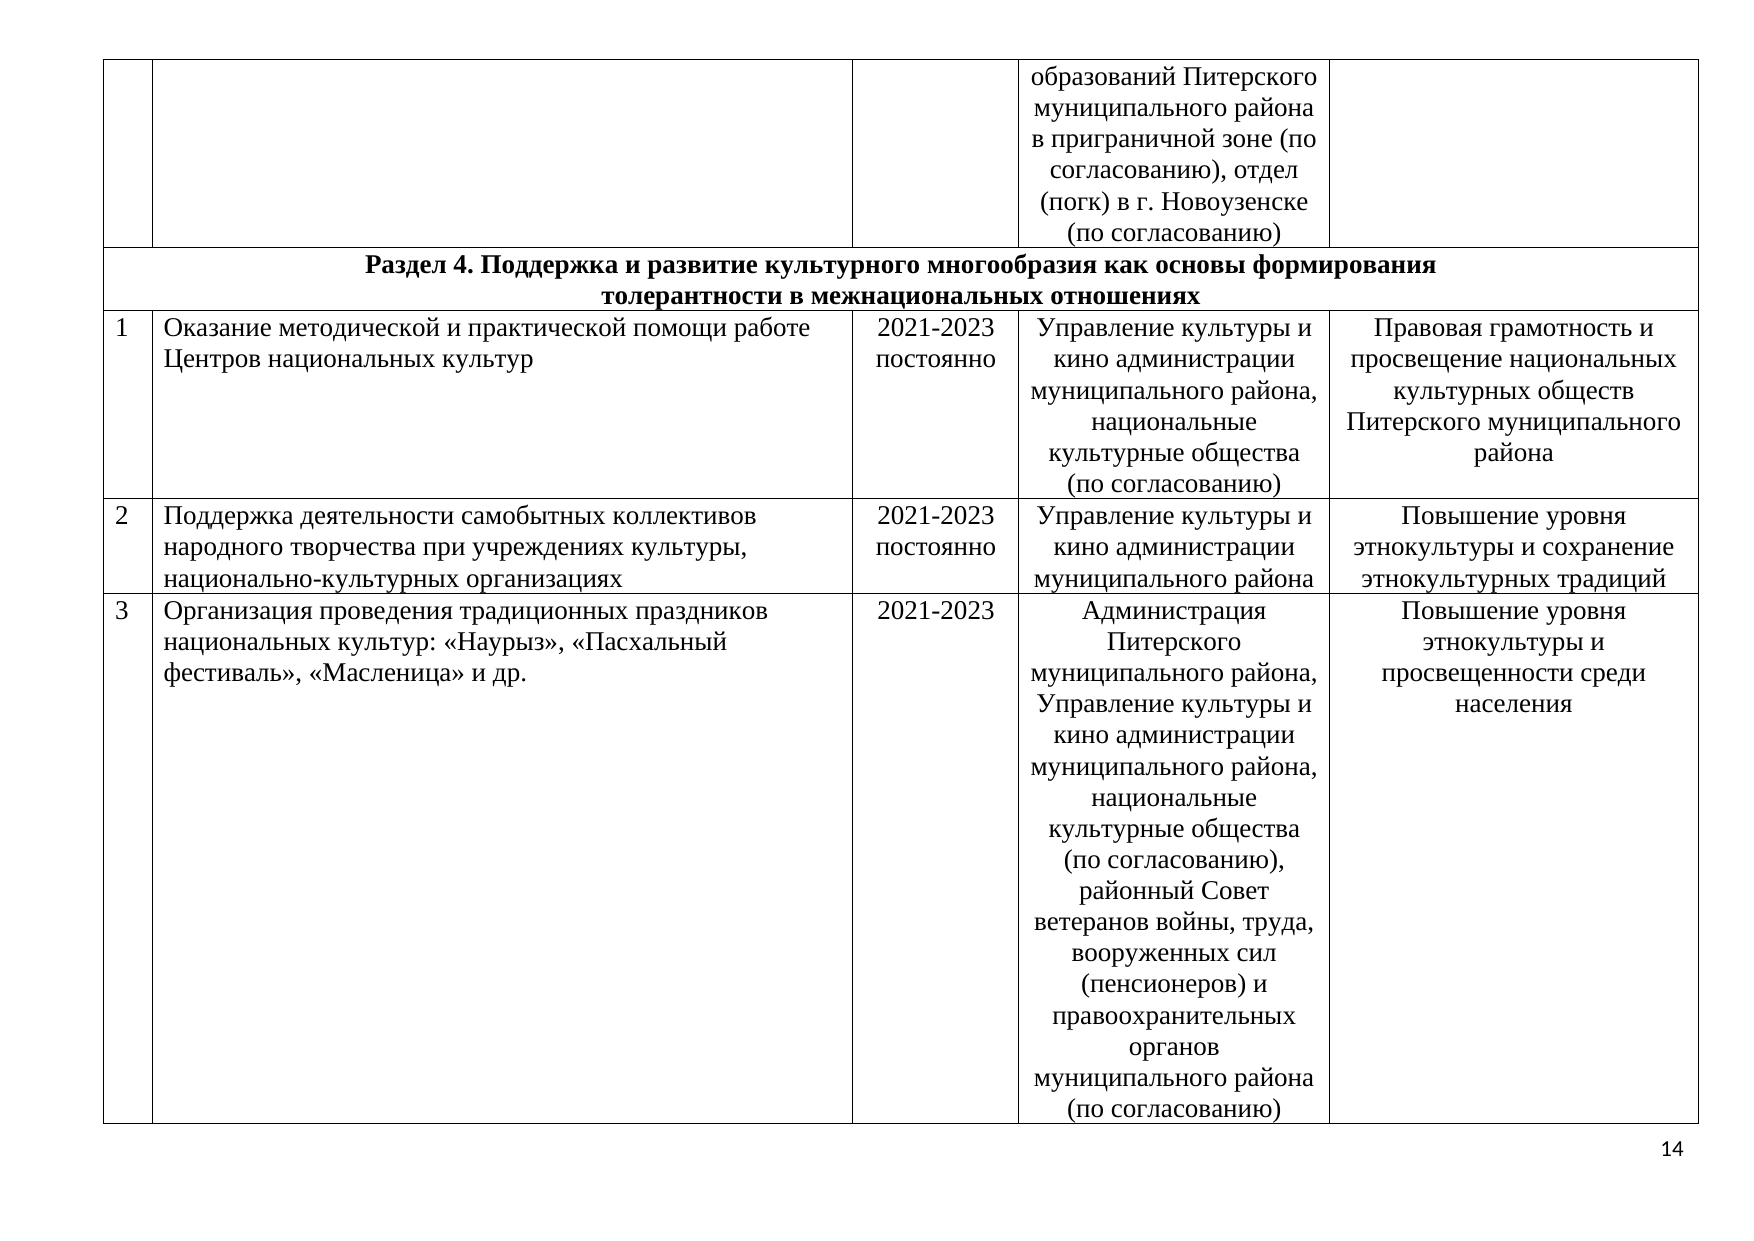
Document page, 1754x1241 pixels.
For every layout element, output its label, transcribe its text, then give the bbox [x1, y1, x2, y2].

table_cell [1019, 60, 1329, 247]
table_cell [1330, 60, 1698, 247]
table_cell 2021-2023 постоянно [853, 311, 1018, 498]
table_cell Повышение уровня этнокультуры и сохранение этнокультурных традиций [1330, 499, 1698, 593]
table_cell Правовая грамотность и просвещение национальных культурных обществ Питерского муниципального района [1330, 311, 1698, 498]
table_cell 2021-2023 [853, 594, 1018, 1123]
table_cell Администрация Питерского муниципального района, Управление культуры и кино администрации муниципального района, национальные культурные общества (по согласованию), районный Совет ветеранов войны, труда, вооруженных сил (пенсионеров) и правоохранительных органов муниципального района (по согласованию) [1019, 594, 1329, 1123]
table_cell 5 [104, 60, 152, 247]
table_cell 2 [104, 499, 152, 593]
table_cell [853, 60, 1018, 247]
table_cell Организация проведения традиционных праздников национальных культур: «Наурыз», «Пасхальный фестиваль», «Масленица» и др. [153, 594, 852, 1123]
table_cell 3 [104, 594, 152, 1123]
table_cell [153, 60, 852, 247]
table_cell 1 [104, 311, 152, 498]
table_cell Управление культуры и кино администрации муниципального района, национальные культурные общества (по согласованию) [1019, 311, 1329, 498]
table_cell Раздел 4. Поддержка и развитие культурного многообразия как основы формирования толерантности в межнациональных отношениях [104, 248, 1698, 310]
table_cell 2021-2023 постоянно [853, 499, 1018, 593]
table_cell Оказание методической и практической помощи работе Центров национальных культур [153, 311, 852, 498]
table_cell Управление культуры и кино администрации муниципального района [1019, 499, 1329, 593]
table_cell Поддержка деятельности самобытных коллективов народного творчества при учреждениях культуры, национально-культурных организациях [153, 499, 852, 593]
table_cell Повышение уровня этнокультуры и просвещенности среди населения [1330, 594, 1698, 1123]
